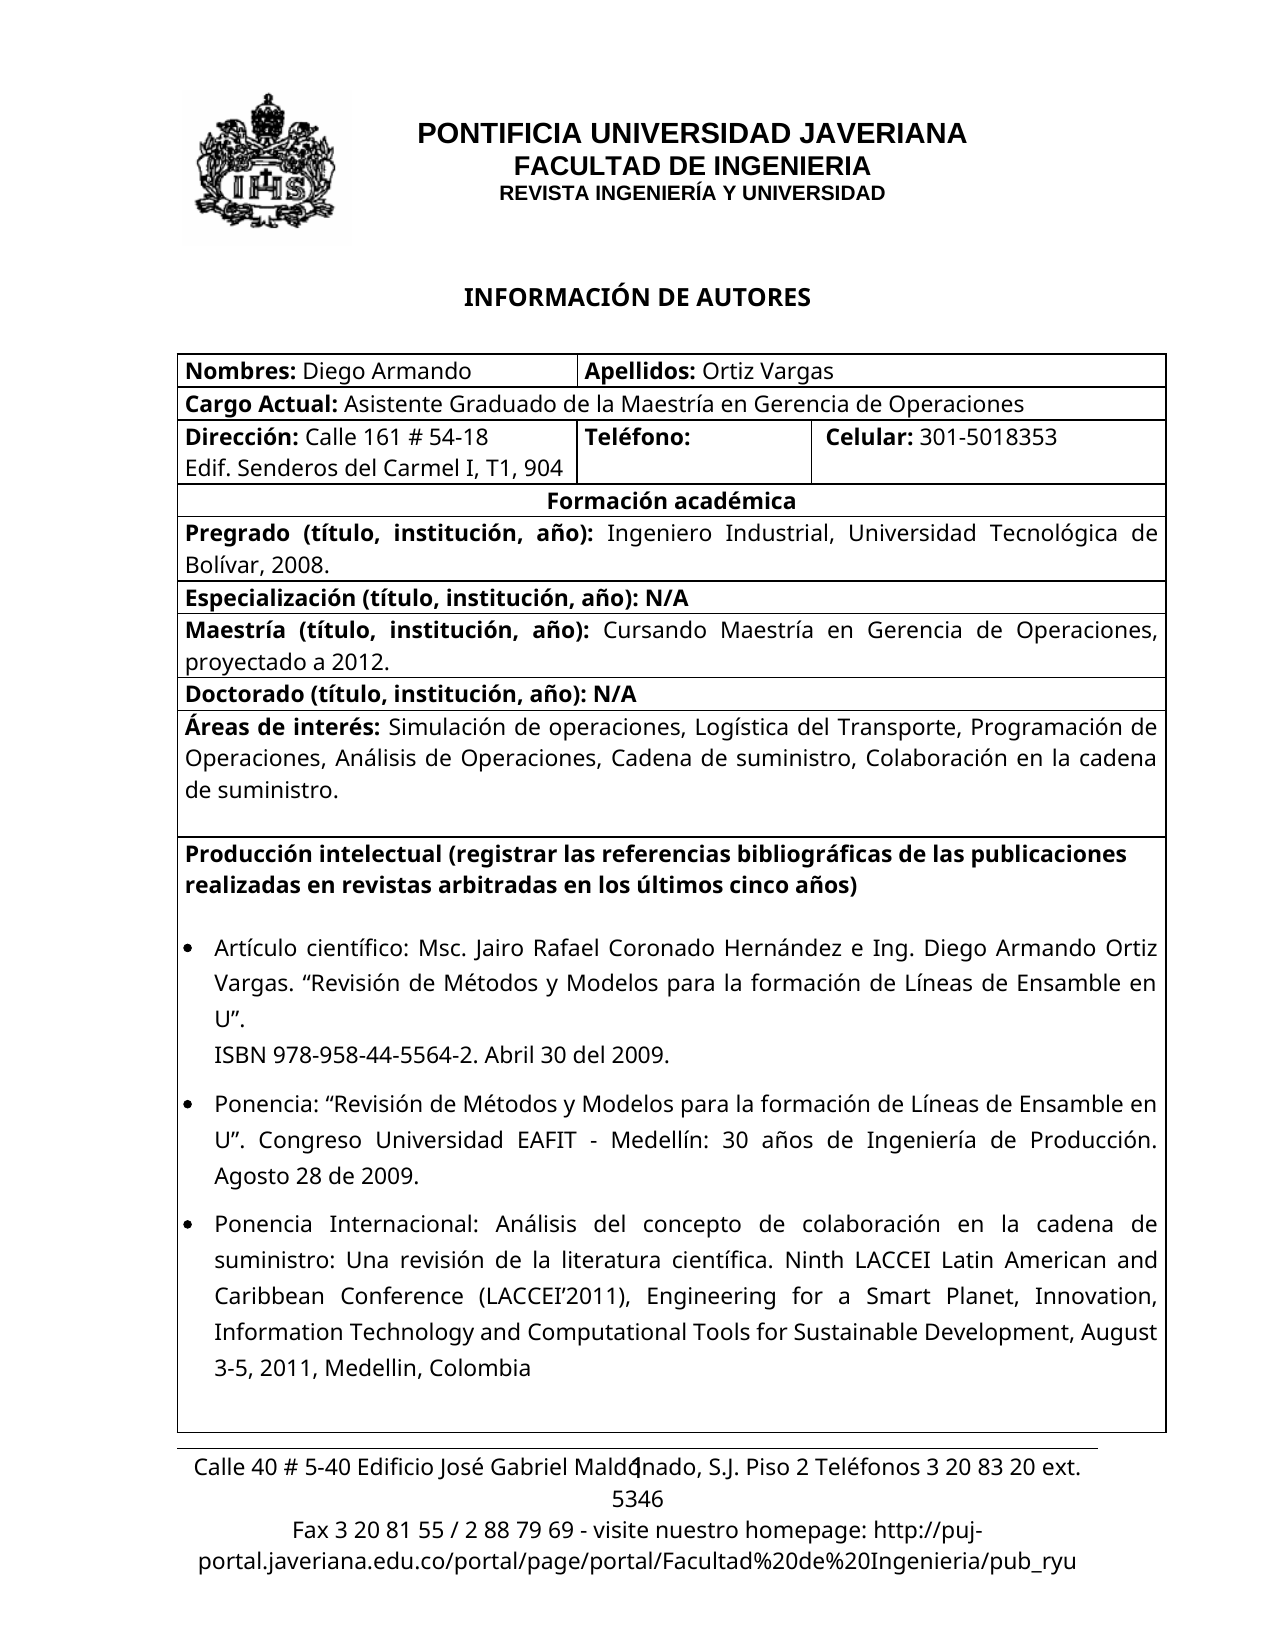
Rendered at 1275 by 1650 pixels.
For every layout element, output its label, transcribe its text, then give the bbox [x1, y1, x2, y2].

table_cell Celular: 301-5018353 [812, 421, 1165, 483]
table_cell Áreas de interés: Simulación de operaciones, Logística del Transporte, Programación de Operaciones, Análisis de Operaciones, Cadena de suministro, Colaboración en la cadena de suministro. [178, 711, 1165, 836]
table_header Nombres: Diego Armando [178, 355, 577, 386]
table_cell Maestría (título, institución, año): Cursando Maestría en Gerencia de Operaciones, proyectado a 2012. [178, 614, 1165, 677]
table_cell Dirección: Calle 161 # 54-18 Edif. Senderos del Carmel I, T1, 904 [178, 421, 576, 483]
table_cell Teléfono: [578, 421, 811, 483]
table_header Apellidos: Ortiz Vargas [578, 355, 1165, 386]
table_cell Doctorado (título, institución, año): N/A [178, 678, 1165, 709]
table_cell Pregrado (título, institución, año): Ingeniero Industrial, Universidad Tecnológica de Bolívar, 2008. [178, 517, 1165, 580]
text INFORMACIÓN DE AUTORES [177, 279, 1098, 314]
table_cell Producción intelectual (registrar las referencias bibliográficas de las publicaciones realizadas en revistas arbitradas en los últimos cinco años) Artículo científico: Msc. Jairo Rafael Coronado Hernández e Ing. Diego Armando Ortiz Vargas. “Revisión de Métodos y Modelos para la formación de Líneas de Ensamble en U”. ISBN 978-958-44-5564-2. Abril 30 del 2009. Ponencia: “Revisión de Métodos y Modelos para la formación de Líneas de Ensamble en U”. Congreso Universidad EAFIT - Medellín: 30 años de Ingeniería de Producción. Agosto 28 de 2009. Ponencia Internacional: Análisis del concepto de colaboración en la cadena de suministro: Una revisión de la literatura científica. Ninth LACCEI Latin American and Caribbean Conference (LACCEI’2011), Engineering for a Smart Planet, Innovation, Information Technology and Computational Tools for Sustainable Development, August 3-5, 2011, Medellin, Colombia [178, 838, 1165, 1431]
table_cell Cargo Actual: Asistente Graduado de la Maestría en Gerencia de Operaciones [178, 388, 1165, 419]
table_cell Especialización (título, institución, año): N/A [178, 582, 1165, 613]
table_cell Formación académica [178, 485, 1165, 516]
